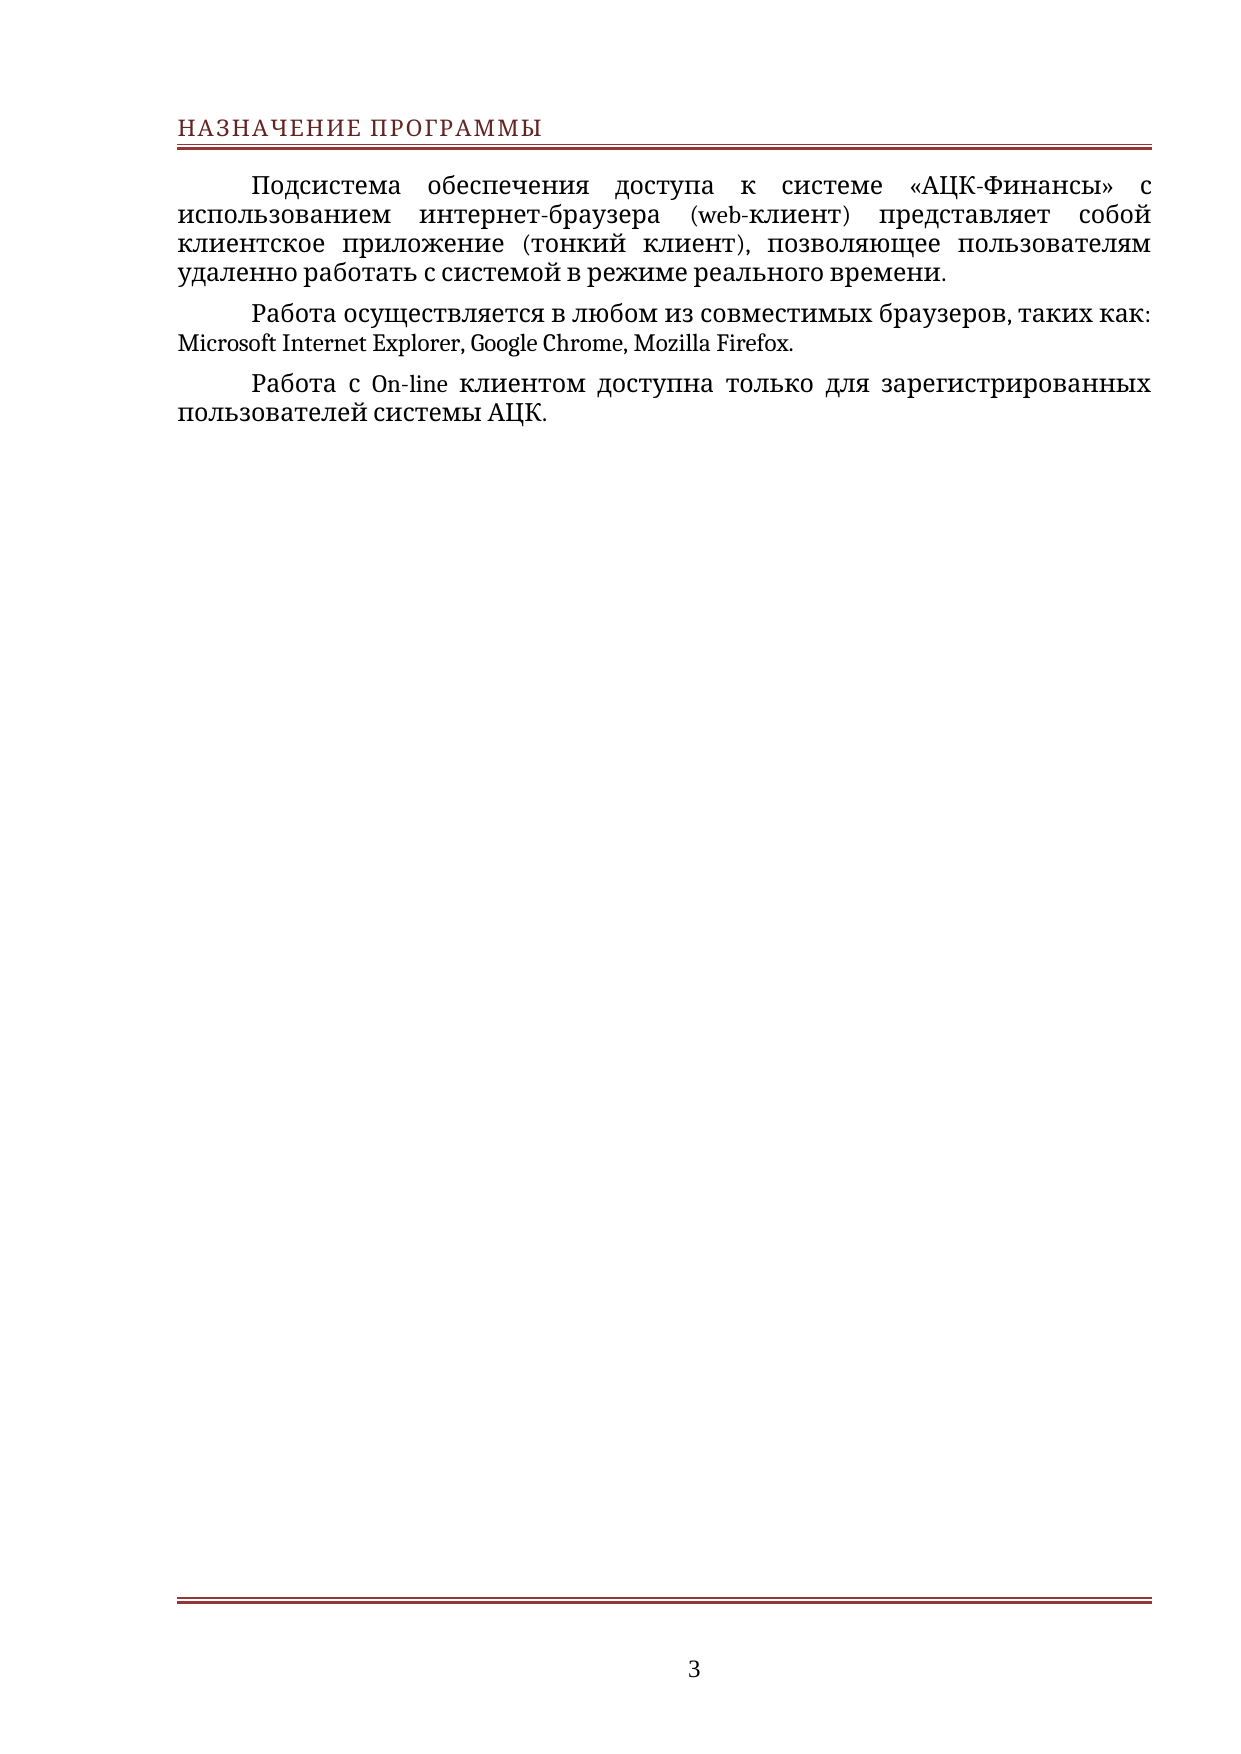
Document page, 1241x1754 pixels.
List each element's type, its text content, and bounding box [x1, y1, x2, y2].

text Подсистема обеспечения доступа к системе «АЦК-Финансы» с использованием интернет-браузера (web-клиент) представляет собой клиентское приложение (тонкий клиент), позволяющее пользователям удаленно работать с системой в режиме реального времени. [177, 172, 1152, 287]
text Работа с On-line клиентом доступна только для зарегистрированных пользователей системы АЦК. [177, 370, 1152, 427]
text Работа осуществляется в любом из совместимых браузеров, таких как: Microsoft Internet Explorer, Google Chrome, Mozilla Firefox. [177, 300, 1152, 357]
text Назначение программы [177, 116, 1152, 144]
